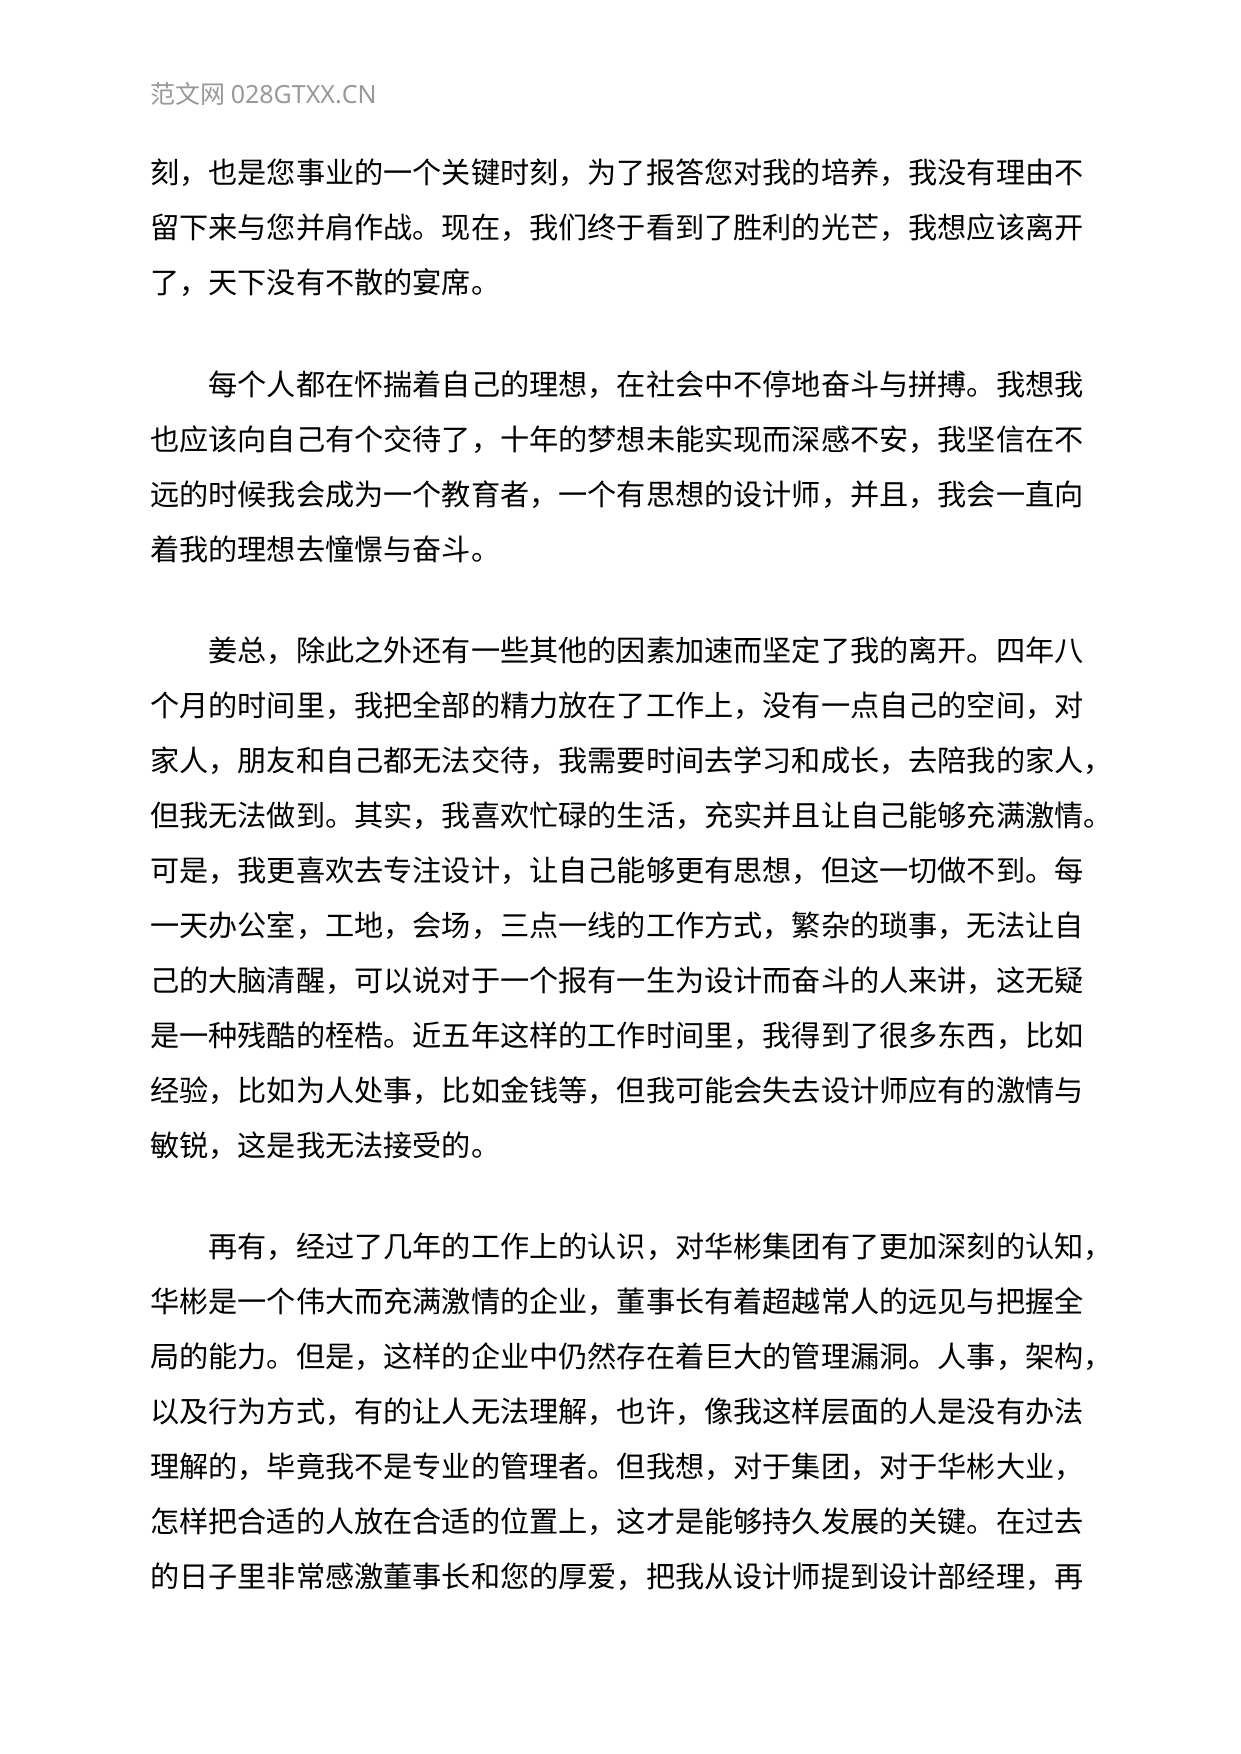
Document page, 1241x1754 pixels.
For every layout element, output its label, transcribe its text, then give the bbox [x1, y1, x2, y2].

text 姜总，除此之外还有一些其他的因素加速而坚定了我的离开。四年八个月的时间里，我把全部的精力放在了工作上，没有一点自己的空间，对家人，朋友和自己都无法交待，我需要时间去学习和成长，去陪我的家人，但我无法做到。其实，我喜欢忙碌的生活，充实并且让自己能够充满激情。可是，我更喜欢去专注设计，让自己能够更有思想，但这一切做不到。每一天办公室，工地，会场，三点一线的工作方式，繁杂的琐事，无法让自己的大脑清醒，可以说对于一个报有一生为设计而奋斗的人来讲，这无疑是一种残酷的桎梏。近五年这样的工作时间里，我得到了很多东西，比如经验，比如为人处事，比如金钱等，但我可能会失去设计师应有的激情与敏锐，这是我无法接受的。 [150, 628, 1090, 1164]
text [150, 1224, 1090, 1596]
text 每个人都在怀揣着自己的理想，在社会中不停地奋斗与拼搏。我想我也应该向自己有个交待了，十年的梦想未能实现而深感不安，我坚信在不远的时候我会成为一个教育者，一个有思想的设计师，并且，我会一直向着我的理想去憧憬与奋斗。 [150, 362, 1090, 568]
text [150, 150, 1090, 302]
